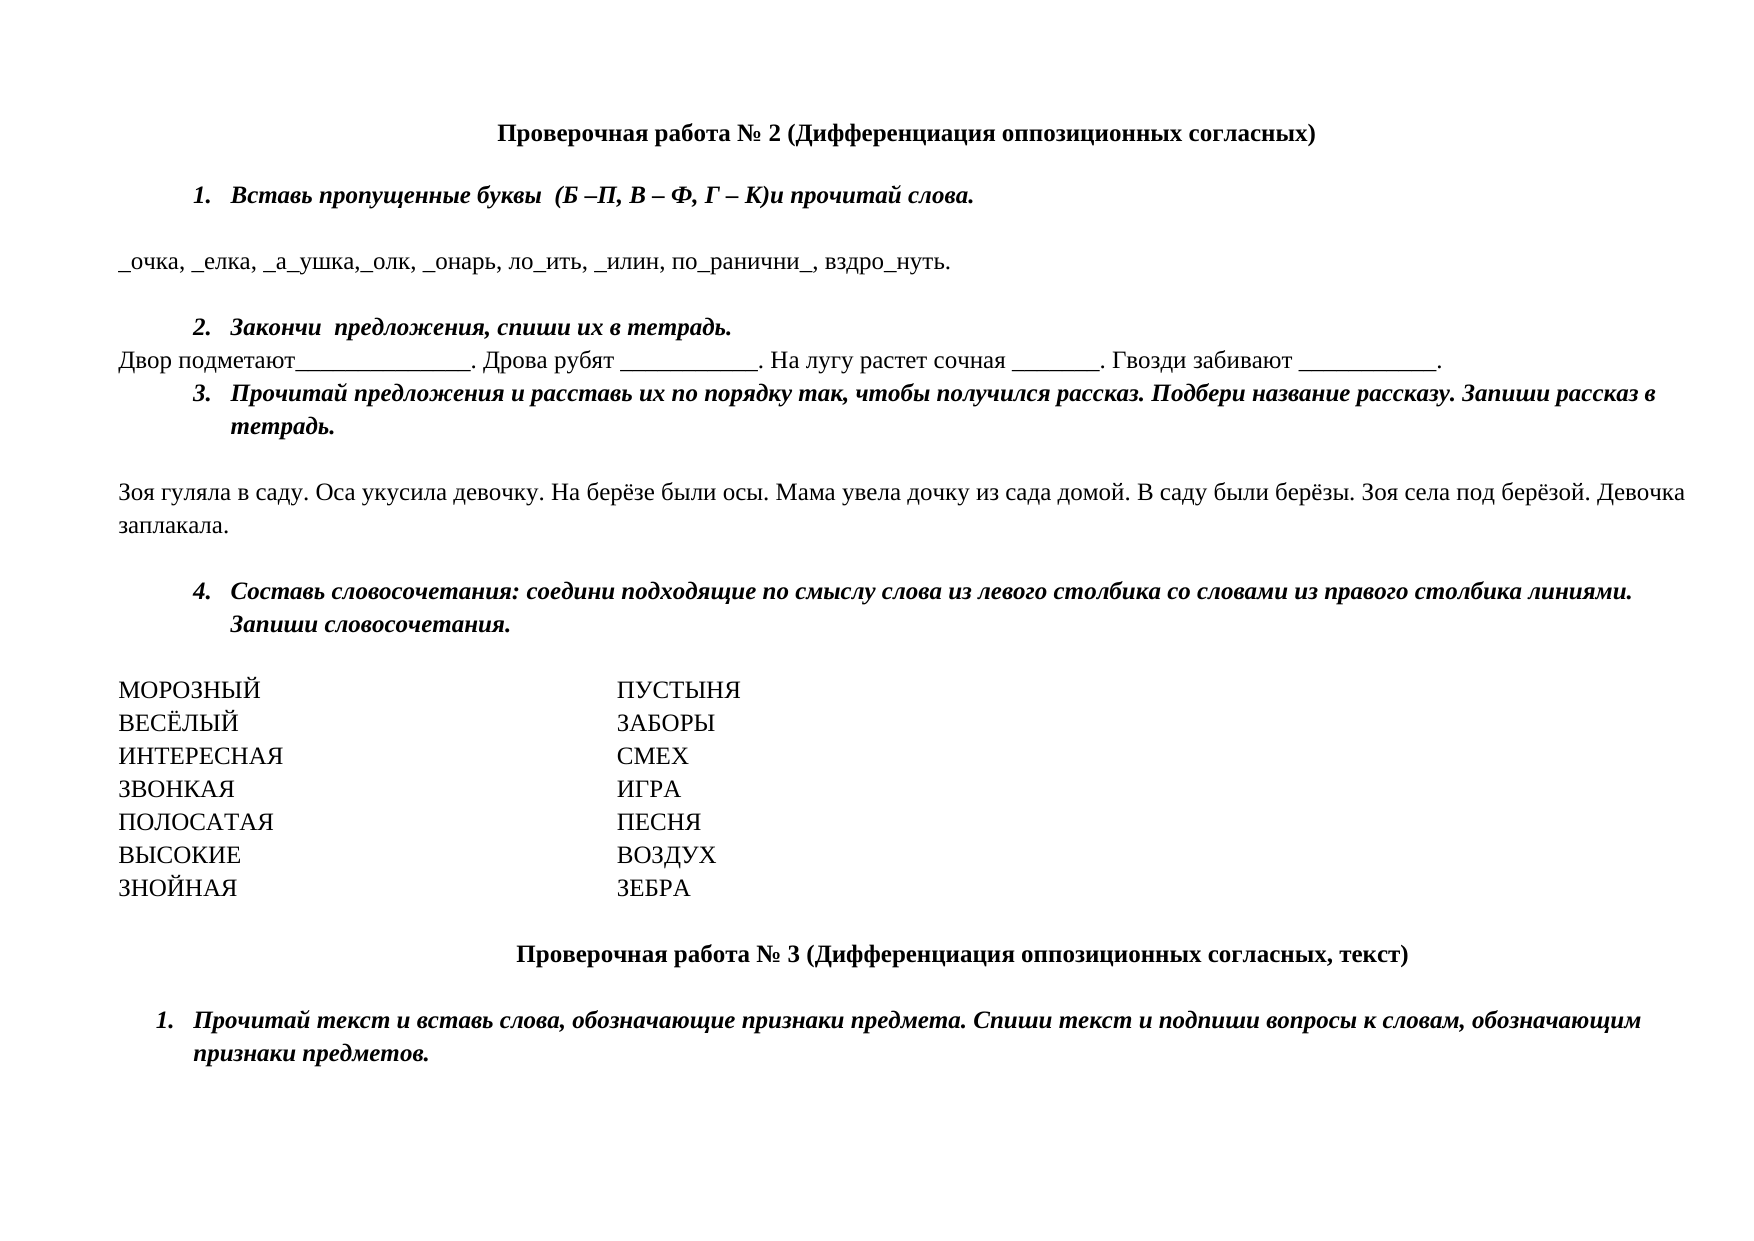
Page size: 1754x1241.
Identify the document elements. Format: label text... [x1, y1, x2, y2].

text _очка, _елка, _а_ушка,_олк, _онарь, ло_ить, _илин, по_ранични_, вздро_нуть. [118, 246, 1695, 275]
text Проверочная работа № 2 (Дифференциация оппозиционных согласных) [118, 118, 1695, 147]
list Прочитай предложения и расставь их по порядку так, чтобы получился рассказ. Подбери название рассказу. Запиши рассказ в тетрадь. [193, 378, 1695, 440]
list Прочитай текст и вставь слова, обозначающие признаки предмета. Спиши текст и подпиши вопросы к словам, обозначающим признаки предметов. [156, 1005, 1695, 1067]
text Двор подметают______________. Дрова рубят ___________. На лугу растет сочная _______. Гвозди забивают ___________. [118, 345, 1695, 374]
table_header МОРОЗНЫЙ ВЕСЁЛЫЙ ИНТЕРЕСНАЯ ЗВОНКАЯ ПОЛОСАТАЯ ВЫСОКИЕ ЗНОЙНАЯ [107, 675, 605, 906]
text Зоя гуляла в саду. Оса укусила девочку. На берёзе были осы. Мама увела дочку из сада домой. В саду были берёзы. Зоя села под берёзой. Девочка заплакала. [118, 477, 1695, 539]
list Вставь пропущенные буквы (Б –П, В – Ф, Г – К)и прочитай слова. [193, 180, 1695, 209]
list Проверочная работа № 3 (Дифференциация оппозиционных согласных, текст) [230, 939, 1695, 968]
table_header ПУСТЫНЯ ЗАБОРЫ СМЕХ ИГРА ПЕСНЯ ВОЗДУХ ЗЕБРА [605, 675, 1104, 906]
list Составь словосочетания: соедини подходящие по смыслу слова из левого столбика со словами из правого столбика линиями. Запиши словосочетания. [193, 576, 1695, 638]
list Закончи предложения, спиши их в тетрадь. [193, 312, 1695, 341]
